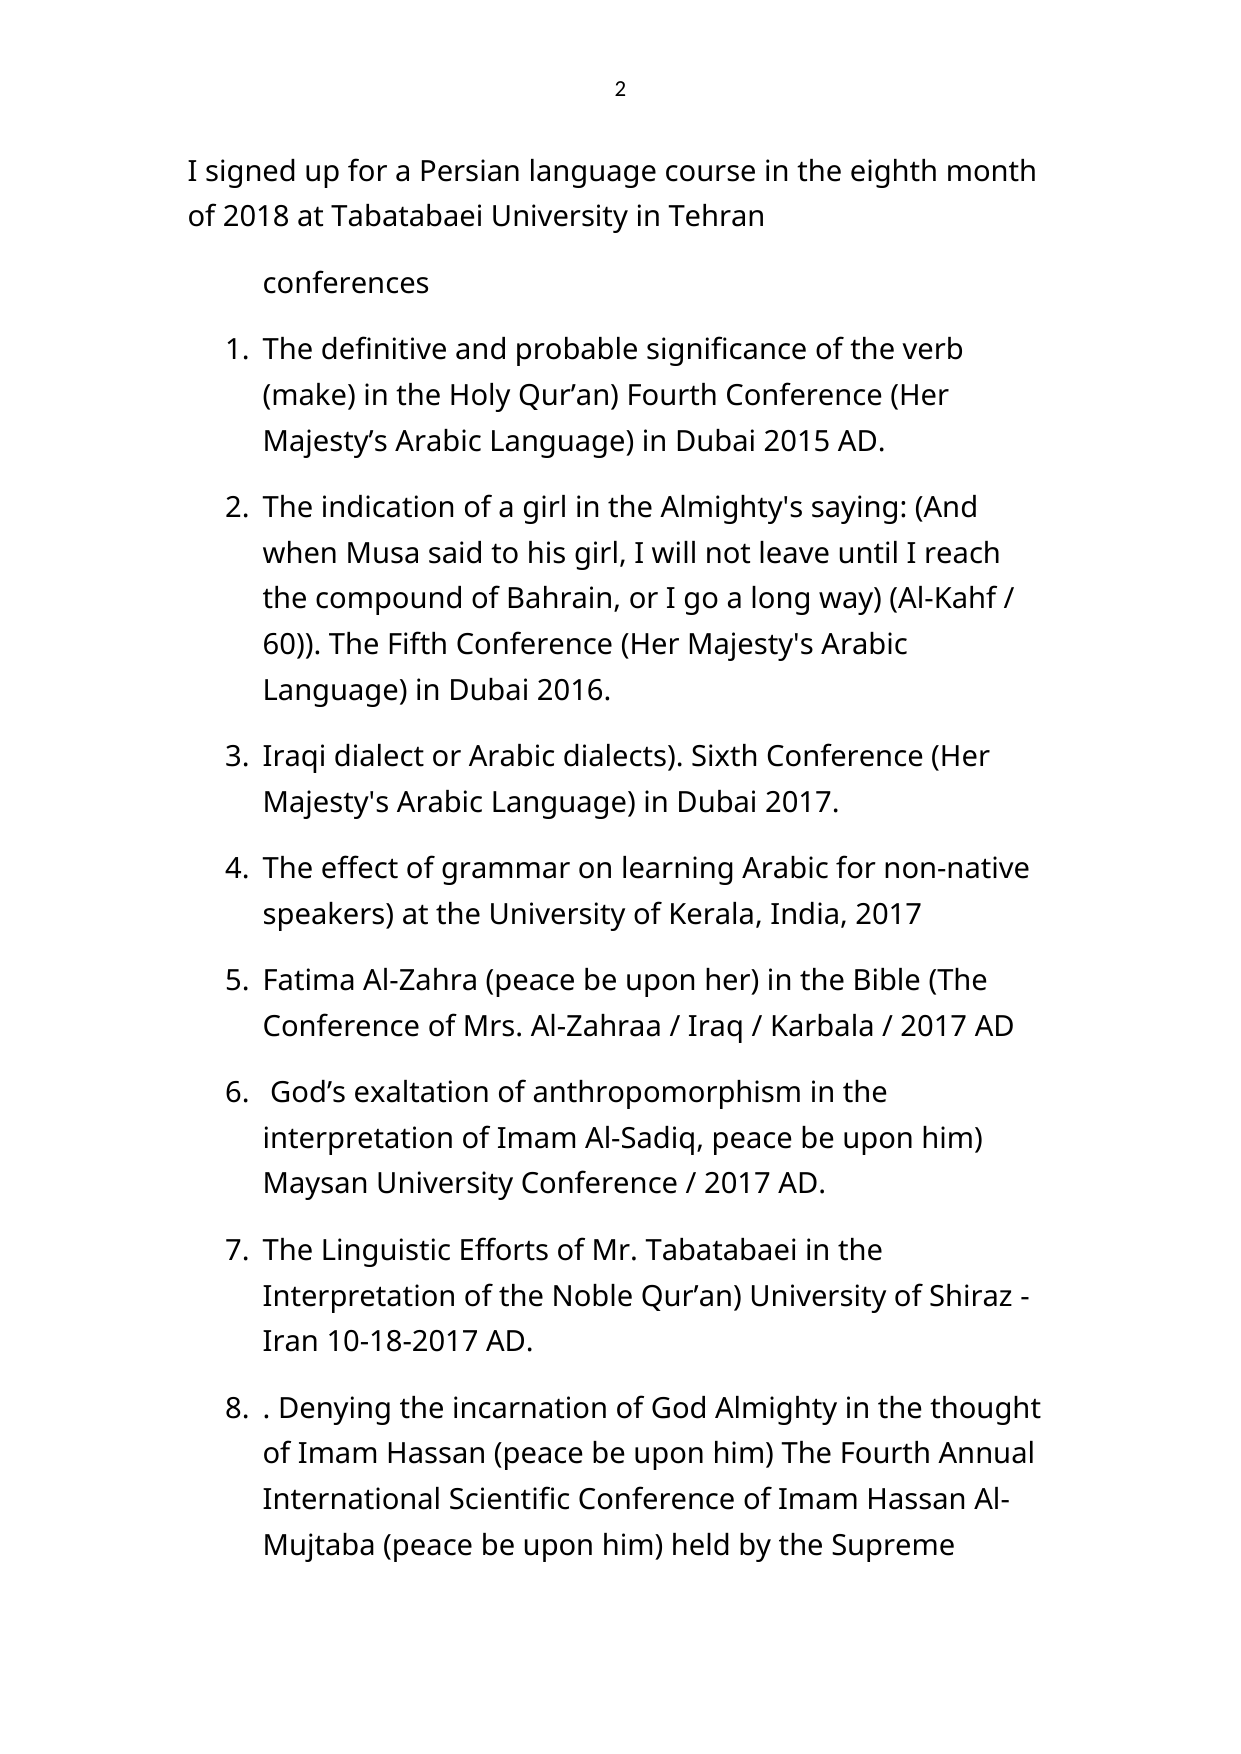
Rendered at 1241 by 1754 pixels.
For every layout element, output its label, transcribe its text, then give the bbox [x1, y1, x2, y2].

list God’s exaltation of anthropomorphism in the interpretation of Imam Al-Sadiq, peace be upon him) Maysan University Conference / 2017 AD. [225, 1071, 1053, 1202]
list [225, 1387, 1053, 1563]
list Iraqi dialect or Arabic dialects). Sixth Conference (Her Majesty's Arabic Language) in Dubai 2017. [225, 735, 1053, 821]
list The effect of grammar on learning Arabic for non-native speakers) at the University of Kerala, India, 2017 [225, 847, 1053, 933]
text I signed up for a Persian language course in the eighth month of 2018 at Tabatabaei University in Tehran [187, 150, 1053, 235]
text conferences [262, 262, 1053, 302]
list The indication of a girl in the Almighty's saying: (And when Musa said to his girl, I will not leave until I reach the compound of Bahrain, or I go a long way) (Al-Kahf / 60)). The Fifth Conference (Her Majesty's Arabic Language) in Dubai 2016. [225, 486, 1053, 708]
list Fatima Al-Zahra (peace be upon her) in the Bible (The Conference of Mrs. Al-Zahraa / Iraq / Karbala / 2017 AD [225, 959, 1053, 1045]
list The Linguistic Efforts of Mr. Tabatabaei in the Interpretation of the Noble Qur’an) University of Shiraz - Iran 10-18-2017 AD. [225, 1229, 1053, 1360]
list The definitive and probable significance of the verb (make) in the Holy Qur’an) Fourth Conference (Her Majesty’s Arabic Language) in Dubai 2015 AD. [225, 328, 1053, 459]
